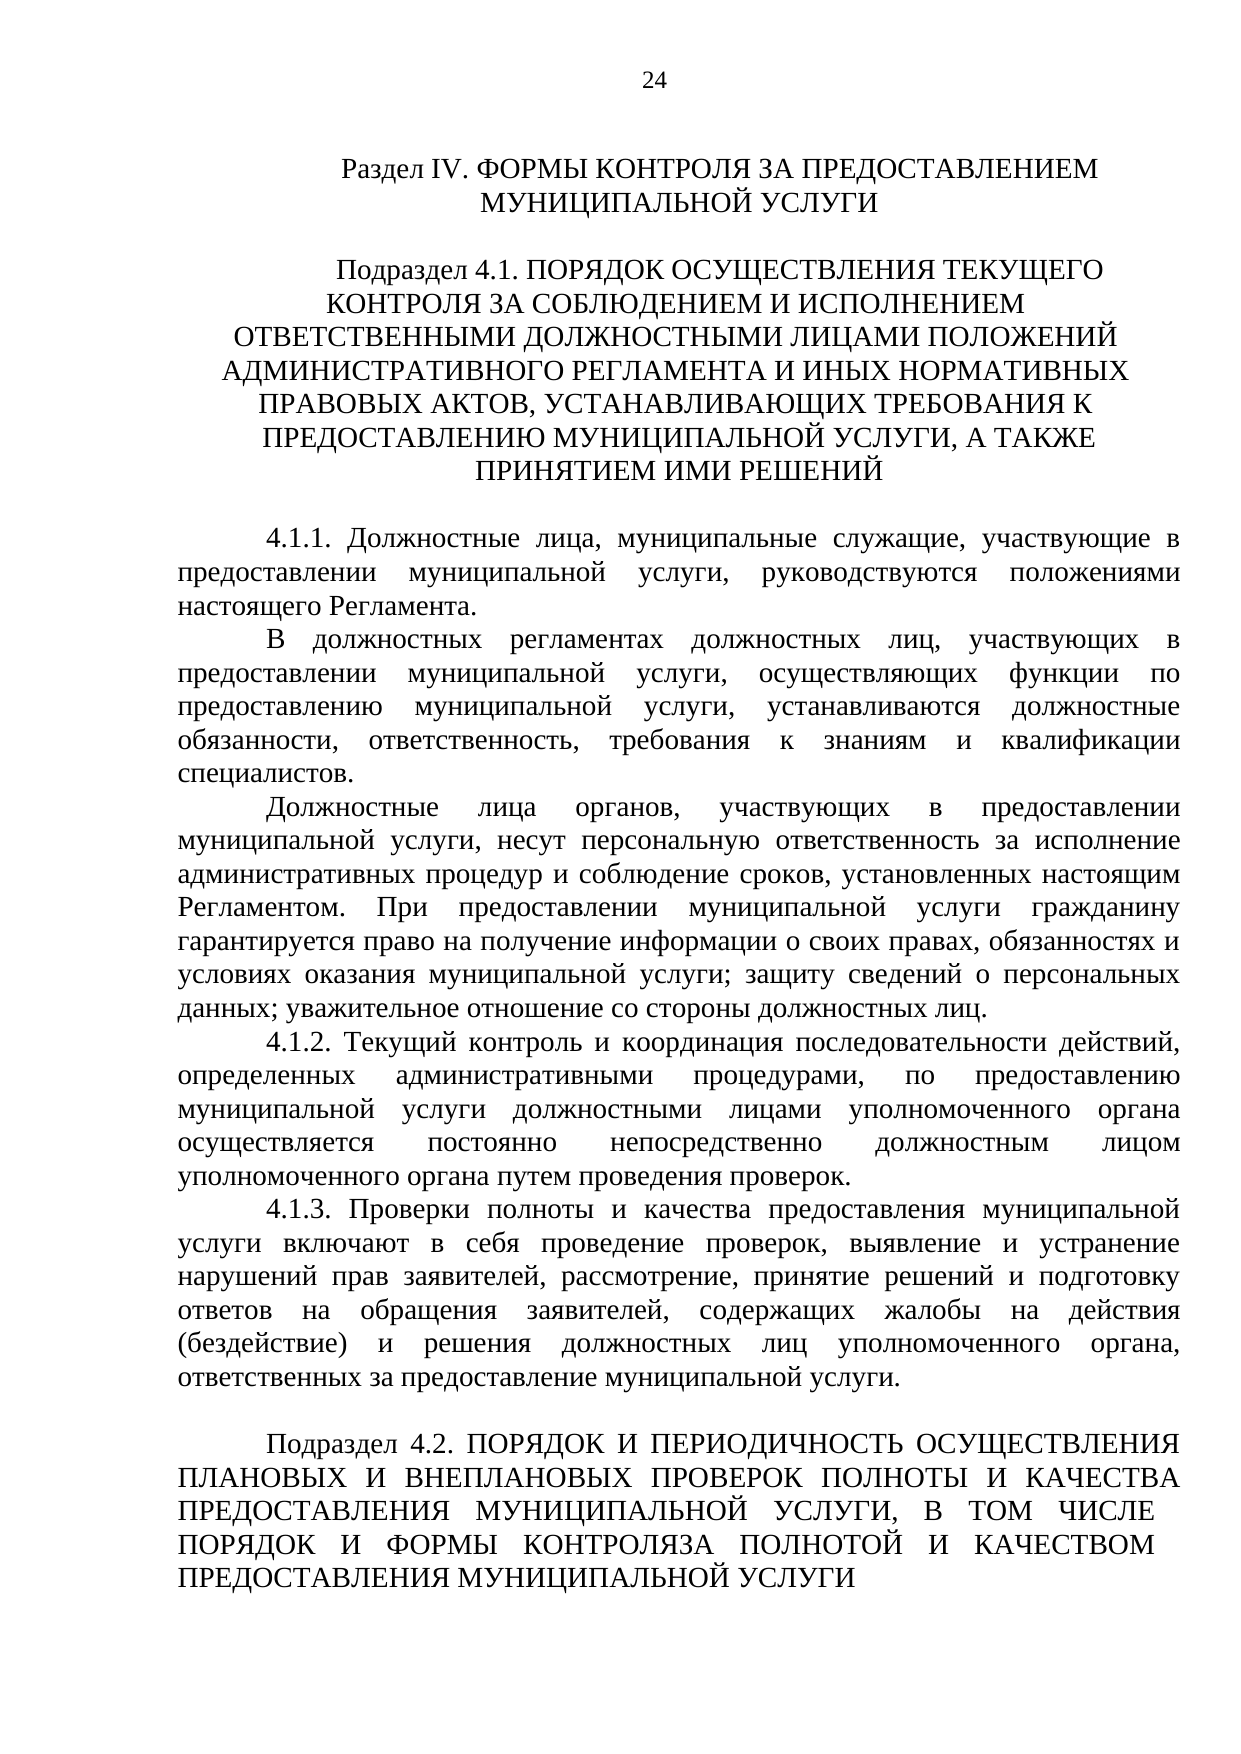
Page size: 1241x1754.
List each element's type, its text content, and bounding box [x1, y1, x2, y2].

text 4.1.1. Должностные лица, муниципальные служащие, участвующие в предоставлении муниципальной услуги, руководствуются положениями настоящего Регламента. [177, 521, 1181, 621]
text Раздел IV. ФОРМЫ КОНТРОЛЯ ЗА ПРЕДОСТАВЛЕНИЕМ МУНИЦИПАЛЬНОЙ УСЛУГИ [177, 152, 1181, 219]
text В должностных регламентах должностных лиц, участвующих в предоставлении муниципальной услуги, осуществляющих функции по предоставлению муниципальной услуги, устанавливаются должностные обязанности, ответственность, требования к знаниям и квалификации специалистов. [177, 621, 1181, 789]
text Должностные лица органов, участвующих в предоставлении муниципальной услуги, несут персональную ответственность за исполнение административных процедур и соблюдение сроков, установленных настоящим Регламентом. При предоставлении муниципальной услуги гражданину гарантируется право на получение информации о своих правах, обязанностях и условиях оказания муниципальной услуги; защиту сведений о персональных данных; уважительное отношение со стороны должностных лиц. [177, 789, 1181, 1024]
text Подраздел 4.2. ПОРЯДОК И ПЕРИОДИЧНОСТЬ ОСУЩЕСТВЛЕНИЯ ПЛАНОВЫХ И ВНЕПЛАНОВЫХ ПРОВЕРОК ПОЛНОТЫ И КАЧЕСТВА ПРЕДОСТАВЛЕНИЯ МУНИЦИПАЛЬНОЙ УСЛУГИ, В ТОМ ЧИСЛЕ ПОРЯДОК И ФОРМЫ КОНТРОЛЯЗА ПОЛНОТОЙ И КАЧЕСТВОМ ПРЕДОСТАВЛЕНИЯ МУНИЦИПАЛЬНОЙ УСЛУГИ [177, 1426, 1181, 1594]
text 4.1.3. Проверки полноты и качества предоставления муниципальной услуги включают в себя проведение проверок, выявление и устранение нарушений прав заявителей, рассмотрение, принятие решений и подготовку ответов на обращения заявителей, содержащих жалобы на действия (бездействие) и решения должностных лиц уполномоченного органа, ответственных за предоставление муниципальной услуги. [177, 1191, 1181, 1393]
text Подраздел 4.1. ПОРЯДОК ОСУЩЕСТВЛЕНИЯ ТЕКУЩЕГО КОНТРОЛЯ ЗА СОБЛЮДЕНИЕМ И ИСПОЛНЕНИЕМ ОТВЕТСТВЕННЫМИ ДОЛЖНОСТНЫМИ ЛИЦАМИ ПОЛОЖЕНИЙ АДМИНИСТРАТИВНОГО РЕГЛАМЕНТА И ИНЫХ НОРМАТИВНЫХ ПРАВОВЫХ АКТОВ, УСТАНАВЛИВАЮЩИХ ТРЕБОВАНИЯ К ПРЕДОСТАВЛЕНИЮ МУНИЦИПАЛЬНОЙ УСЛУГИ, А ТАКЖЕ ПРИНЯТИЕМ ИМИ РЕШЕНИЙ [177, 252, 1181, 487]
text 4.1.2. Текущий контроль и координация последовательности действий, определенных административными процедурами, по предоставлению муниципальной услуги должностными лицами уполномоченного органа осуществляется постоянно непосредственно должностным лицом уполномоченного органа путем проведения проверок. [177, 1024, 1181, 1191]
